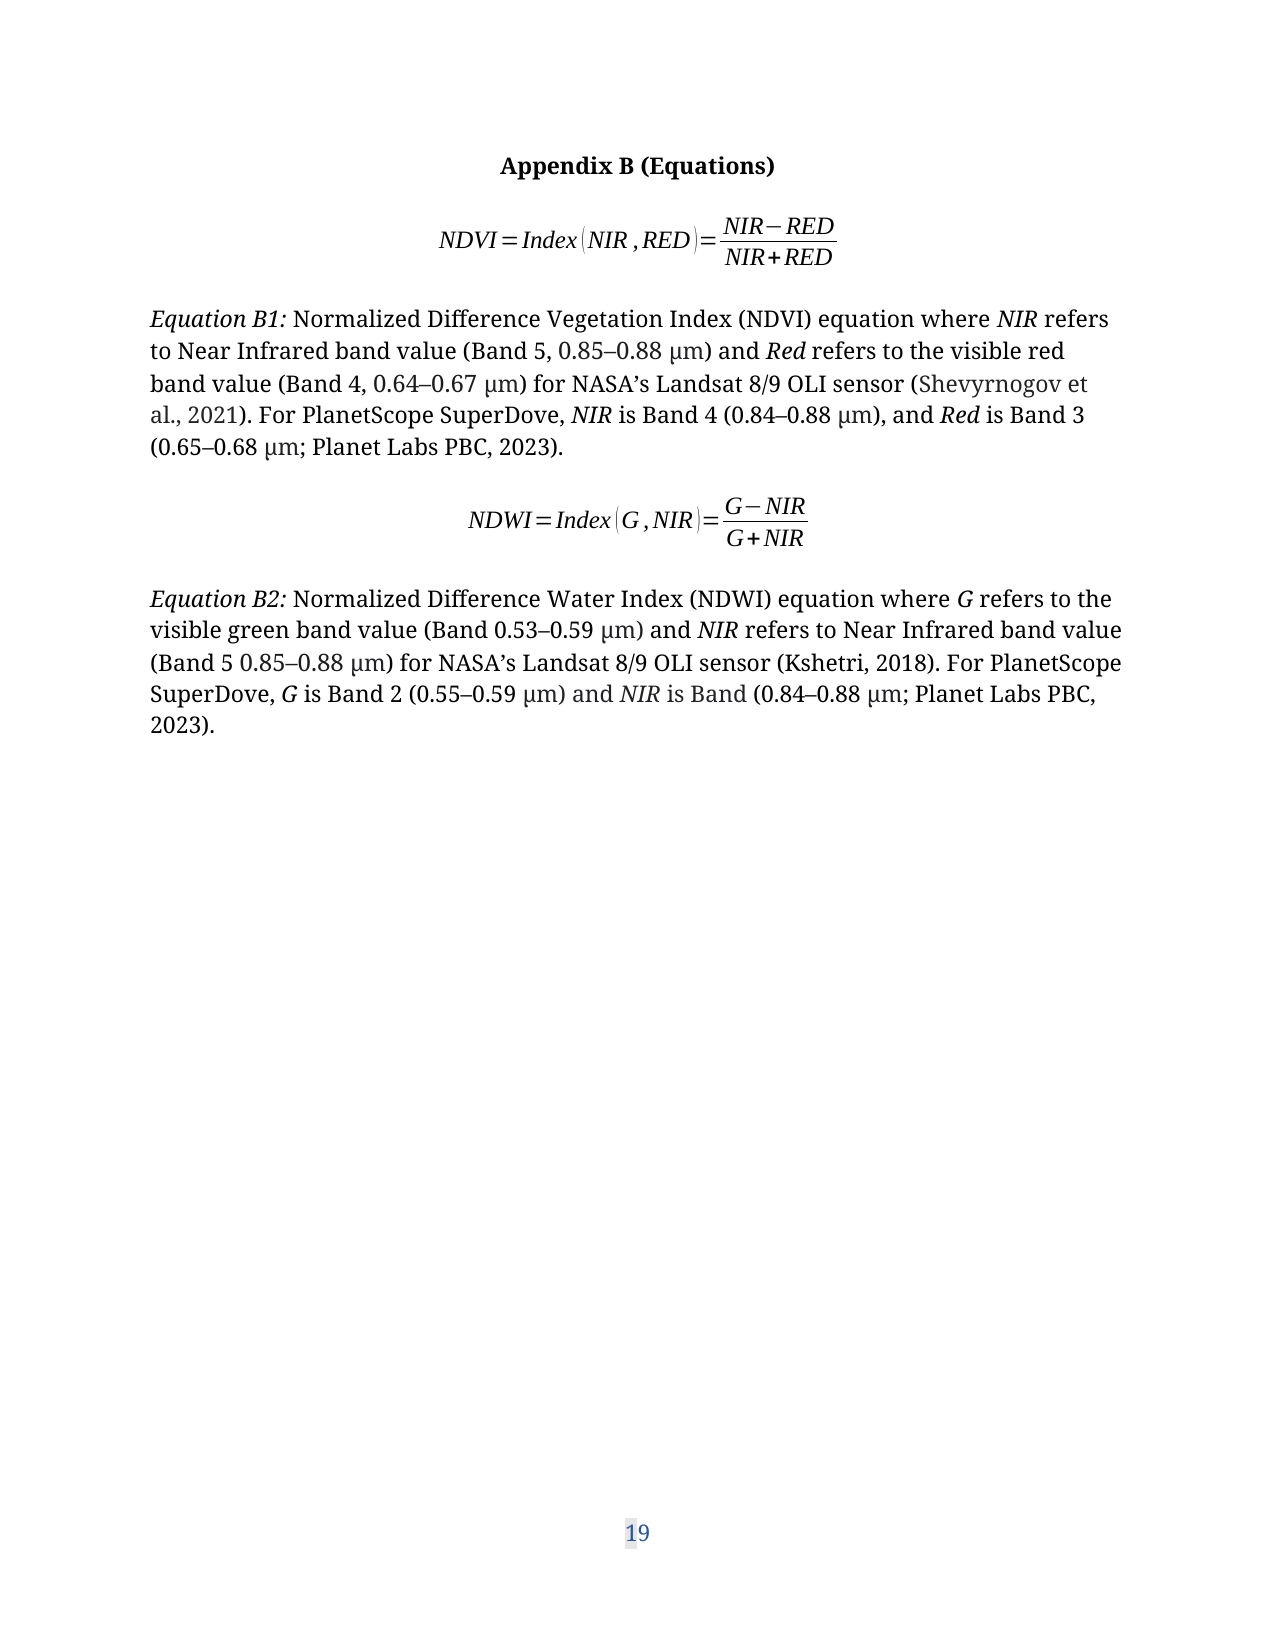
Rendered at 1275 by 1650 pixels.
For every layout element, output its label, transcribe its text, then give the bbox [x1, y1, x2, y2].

text Equation B1: Normalized Difference Vegetation Index (NDVI) equation where NIR refers to Near Infrared band value (Band 5, 0.85–0.88 µm) and Red refers to the visible red band value (Band 4, 0.64–0.67 µm) for NASA’s Landsat 8/9 OLI sensor (Shevyrnogov et al., 2021). For PlanetScope SuperDove, NIR is Band 4 (0.84–0.88 µm), and Red is Band 3 (0.65–0.68 µm; Planet Labs PBC, 2023). [150, 303, 1125, 462]
text Equation B2: Normalized Difference Water Index (NDWI) equation where G refers to the visible green band value (Band 0.53–0.59 µm) and NIR refers to Near Infrared band value (Band 5 0.85–0.88 µm) for NASA’s Landsat 8/9 OLI sensor (Kshetri, 2018). For PlanetScope SuperDove, G is Band 2 (0.55–0.59 µm) and NIR is Band (0.84–0.88 µm; Planet Labs PBC, 2023). [150, 583, 1125, 741]
text Appendix B (Equations) [150, 150, 1125, 181]
